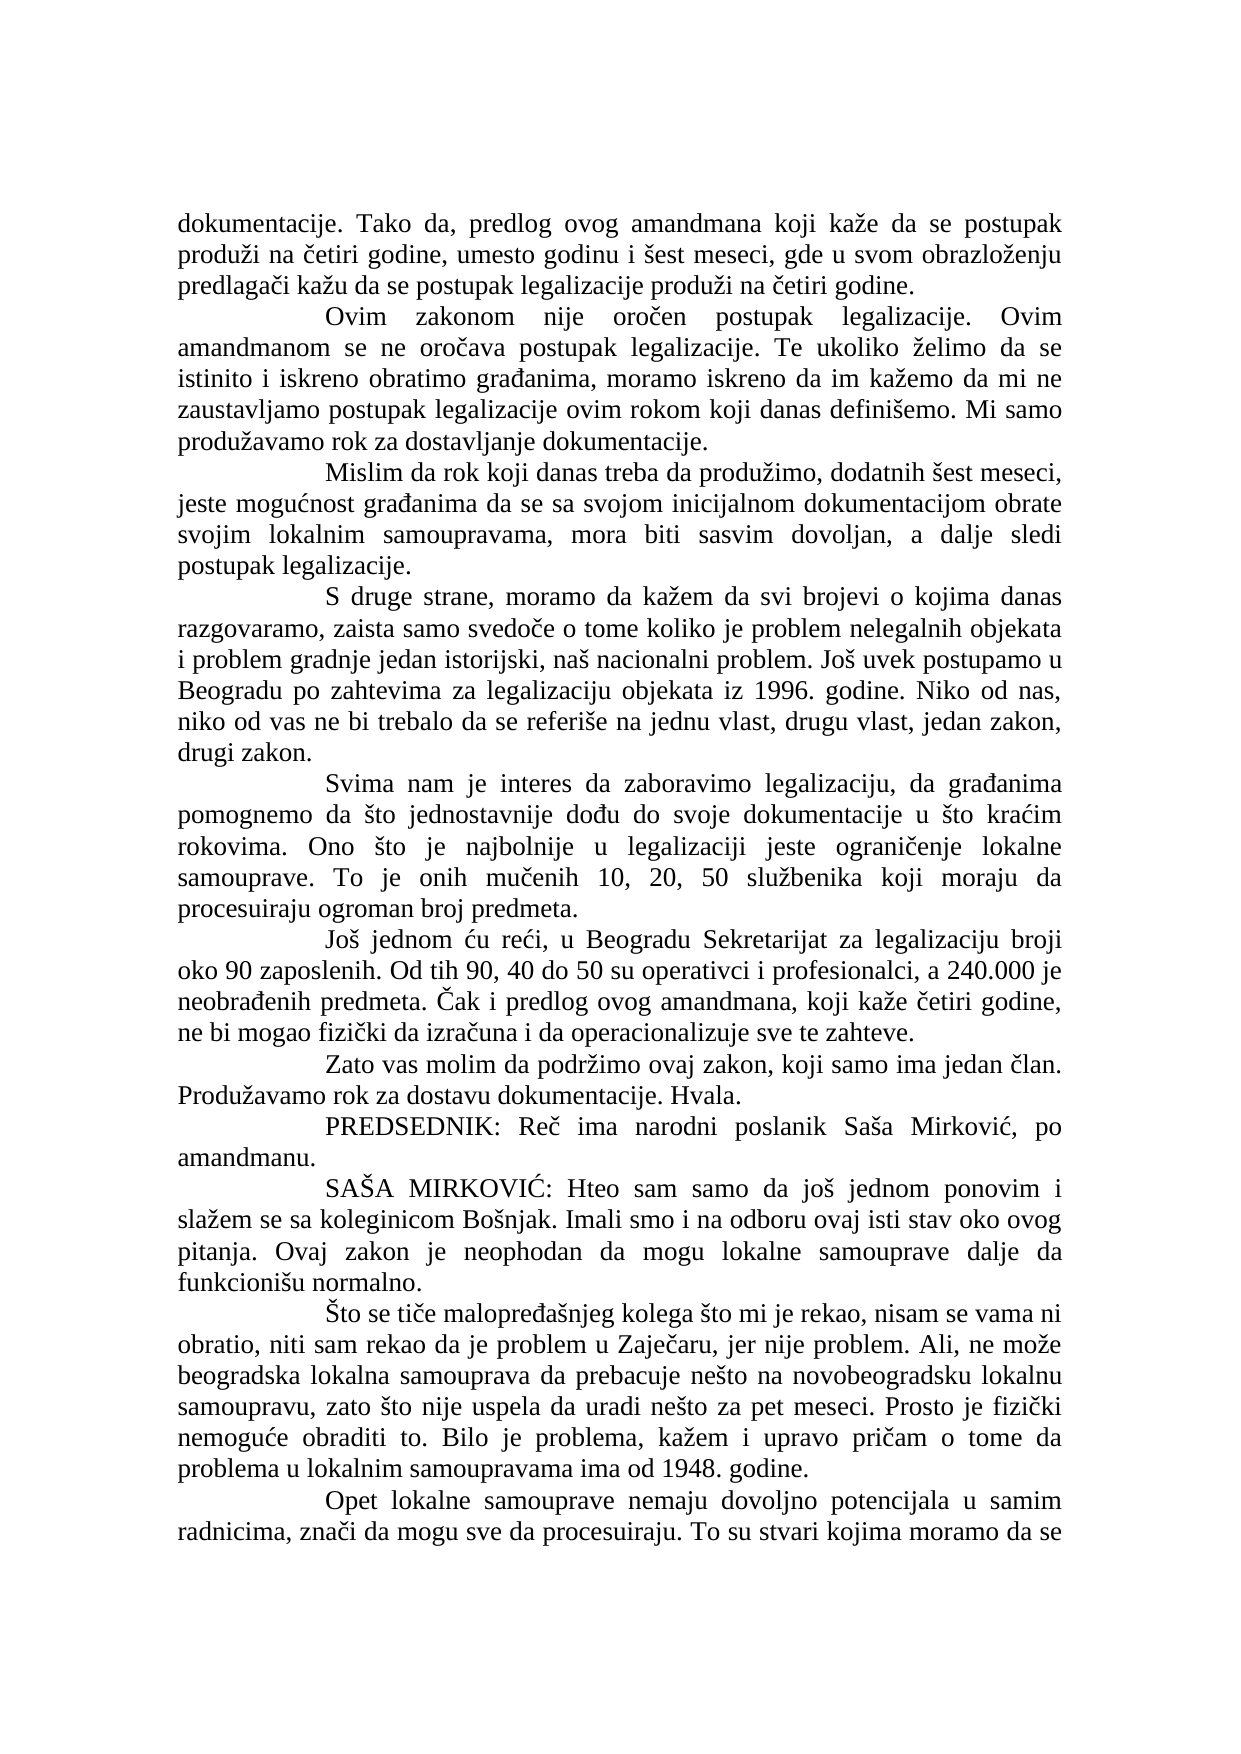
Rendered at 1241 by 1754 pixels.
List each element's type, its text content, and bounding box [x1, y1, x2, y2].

text S druge strane, moramo da kažem da svi brojevi o kojima danas razgovaramo, zaista samo svedoče o tome koliko je problem nelegalnih objekata i problem gradnje jedan istorijski, naš nacionalni problem. Još uvek postupamo u Beogradu po zahtevima za legalizaciju objekata iz 1996. godine. Niko od nas, niko od vas ne bi trebalo da se referiše na jednu vlast, drugu vlast, jedan zakon, drugi zakon. [177, 581, 1063, 767]
text Što se tiče malopređašnjeg kolega što mi je rekao, nisam se vama ni obratio, niti sam rekao da je problem u Zaječaru, jer nije problem. Ali, ne može beogradska lokalna samouprava da prebacuje nešto na novobeogradsku lokalnu samoupravu, zato što nije uspela da uradi nešto za pet meseci. Prosto je fizički nemoguće obraditi to. Bilo je problema, kažem i upravo pričam o tome da problema u lokalnim samoupravama ima od 1948. godine. [177, 1297, 1063, 1484]
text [177, 207, 1063, 300]
text SAŠA MIRKOVIĆ: Hteo sam samo da još jednom ponovim i slažem se sa koleginicom Bošnjak. Imali smo i na odboru ovaj isti stav oko ovog pitanja. Ovaj zakon je neophodan da mogu lokalne samouprave dalje da funkcionišu normalno. [177, 1172, 1063, 1297]
text Mislim da rok koji danas treba da produžimo, dodatnih šest meseci, jeste mogućnost građanima da se sa svojom inicijalnom dokumentacijom obrate svojim lokalnim samoupravama, mora biti sasvim dovoljan, a dalje sledi postupak legalizacije. [177, 456, 1063, 581]
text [177, 1484, 1063, 1546]
text Ovim zakonom nije oročen postupak legalizacije. Ovim amandmanom se ne oročava postupak legalizacije. Te ukoliko želimo da se istinito i iskreno obratimo građanima, moramo iskreno da im kažemo da mi ne zaustavljamo postupak legalizacije ovim rokom koji danas definišemo. Mi samo produžavamo rok za dostavljanje dokumentacije. [177, 300, 1063, 456]
text PREDSEDNIK: Reč ima narodni poslanik Saša Mirković, po amandmanu. [177, 1110, 1063, 1172]
text Još jednom ću reći, u Beogradu Sekretarijat za legalizaciju broji oko 90 zaposlenih. Od tih 90, 40 do 50 su operativci i profesionalci, a 240.000 je neobrađenih predmeta. Čak i predlog ovog amandmana, koji kaže četiri godine, ne bi mogao fizički da izračuna i da operacionalizuje sve te zahteve. [177, 923, 1063, 1048]
text Svima nam je interes da zaboravimo legalizaciju, da građanima pomognemo da što jednostavnije dođu do svoje dokumentacije u što kraćim rokovima. Ono što je najbolnije u legalizaciji jeste ograničenje lokalne samouprave. To je onih mučenih 10, 20, 50 službenika koji moraju da procesuiraju ogroman broj predmeta. [177, 767, 1063, 923]
text Zato vas molim da podržimo ovaj zakon, koji samo ima jedan član. Produžavamo rok za dostavu dokumentacije. Hvala. [177, 1048, 1063, 1110]
